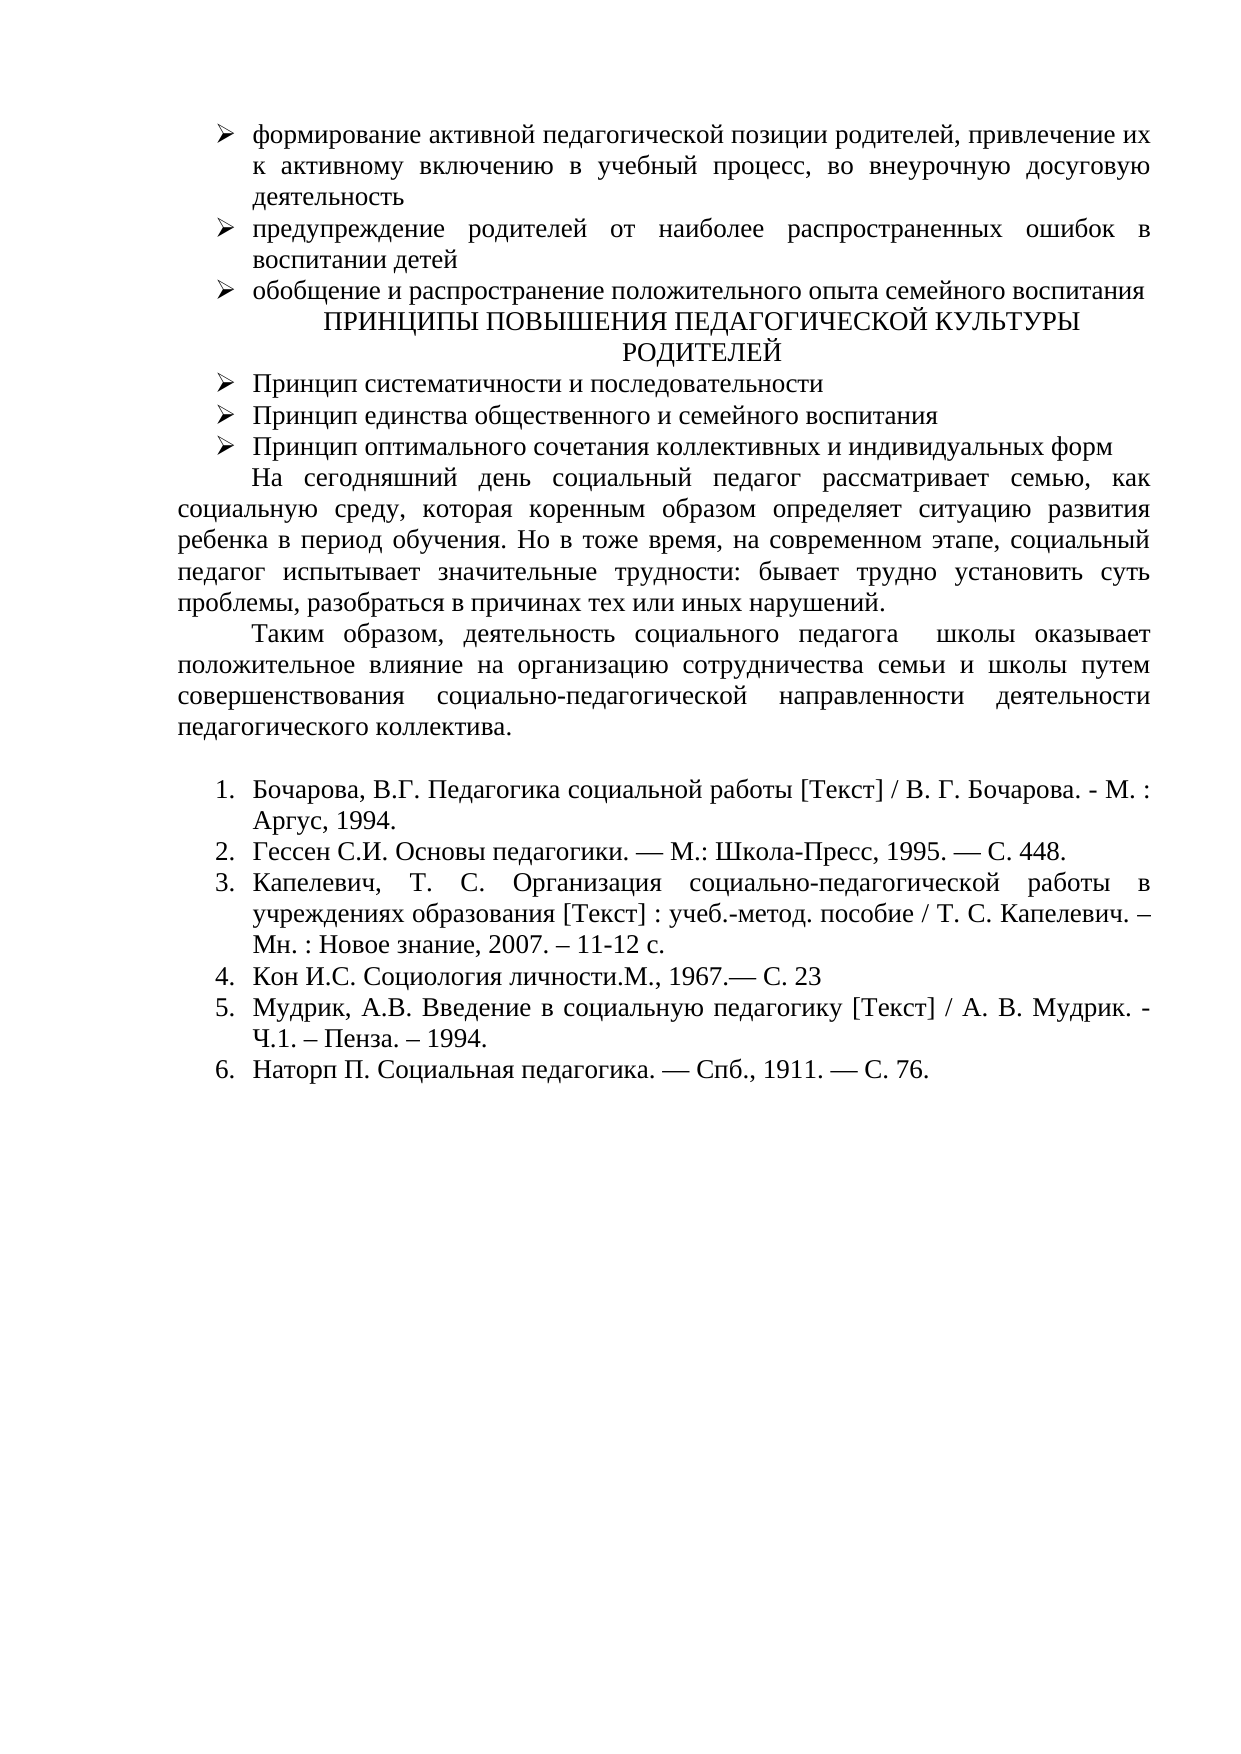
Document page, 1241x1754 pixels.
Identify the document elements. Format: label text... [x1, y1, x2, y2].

list Кон И.С. Социология личности.М., 1967.— С. 23 [215, 960, 1152, 991]
list Капелевич, Т. С. Организация социально-педагогической работы в учреждениях образования [Текст] : учеб.-метод. пособие / Т. С. Капелевич. – Мн. : Новое знание, 2007. – 11-12 с. [215, 866, 1152, 960]
list обобщение и распространение положительного опыта семейного воспитания [215, 274, 1152, 305]
text На сегодняшний день социальный педагог рассматривает семью, как социальную среду, которая коренным образом определяет ситуацию развития ребенка в период обучения. Но в тоже время, на современном этапе, социальный педагог испытывает значительные трудности: бывает трудно установить суть проблемы, разобраться в причинах тех или иных нарушений. [177, 461, 1152, 617]
list Гессен С.И. Основы педагогики. — М.: Школа-Пресс, 1995. — С. 448. [215, 835, 1152, 866]
list Наторп П. Социальная педагогика. — Спб., 1911. — С. 76. [215, 1053, 1152, 1084]
text Таким образом, деятельность социального педагога школы оказывает положительное влияние на организацию сотрудничества семьи и школы путем совершенствования социально-педагогической направленности деятельности педагогического коллектива. [177, 617, 1152, 742]
list предупреждение родителей от наиболее распространенных ошибок в воспитании детей [215, 212, 1152, 274]
list Принцип единства общественного и семейного воспитания [215, 399, 1152, 430]
list формирование активной педагогической позиции родителей, привлечение их к активному включению в учебный процесс, во внеурочную досуговую деятельность [215, 118, 1152, 212]
list Бочарова, В.Г. Педагогика социальной работы [Текст] / В. Г. Бочарова. - М. : Аргус, 1994. [215, 773, 1152, 835]
list принципы повышения педагогической культуры родителей [252, 305, 1152, 368]
list Принцип оптимального сочетания коллективных и индивидуальных форм [215, 430, 1152, 461]
list Мудрик, А.В. Введение в социальную педагогику [Текст] / А. В. Мудрик. - Ч.1. – Пенза. – 1994. [215, 991, 1152, 1053]
list Принцип систематичности и последовательности [215, 368, 1152, 399]
